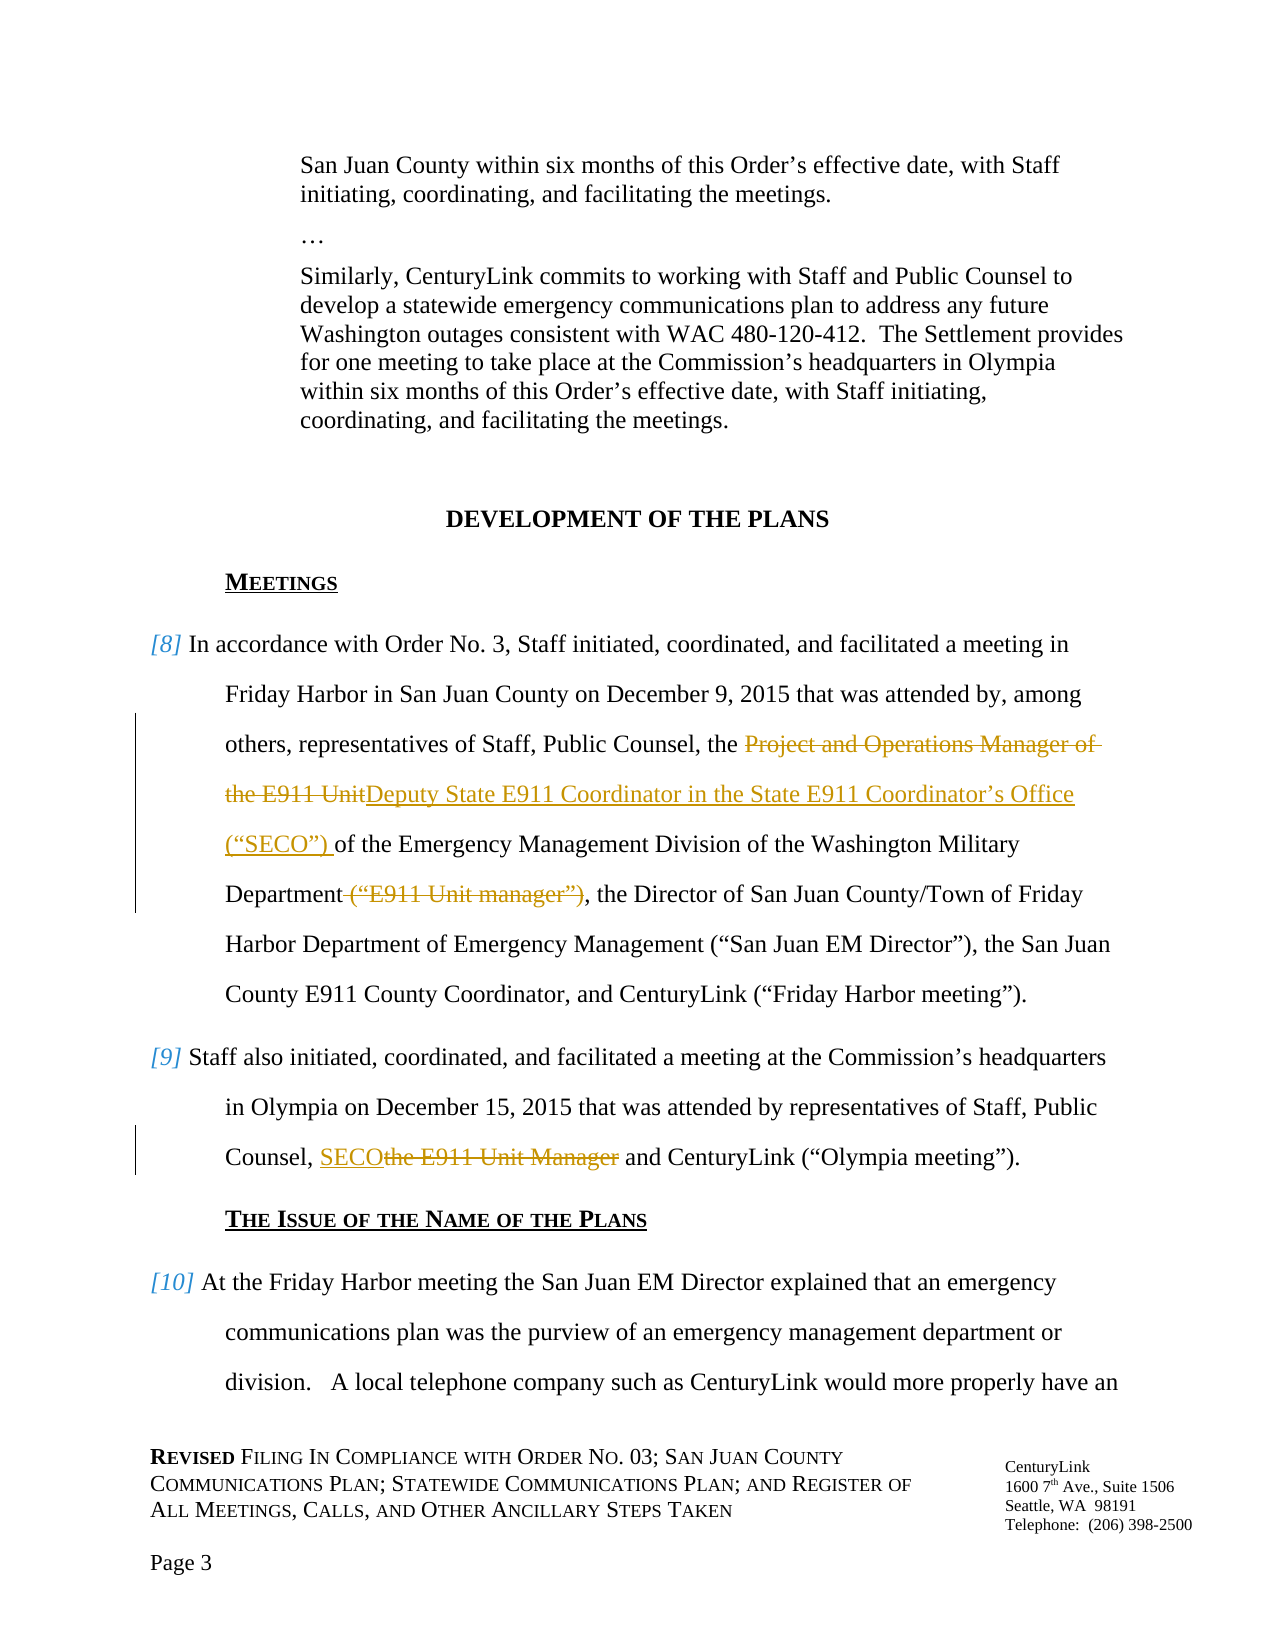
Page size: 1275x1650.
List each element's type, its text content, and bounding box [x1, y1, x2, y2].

text Meetings [150, 550, 1125, 600]
text … [150, 220, 1125, 249]
text The Issue of the Name of the Plans [150, 1187, 1125, 1237]
text DEVELOPMENT OF THE PLANS [150, 487, 1125, 537]
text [150, 150, 1125, 207]
list In accordance with Order No. 3, Staff initiated, coordinated, and facilitated a meeting in Friday Harbor in San Juan County on December 9, 2015 that was attended by, among others, representatives of Staff, Public Counsel, the of the Emergency Management Division of the Washington Military Department, the Director of San Juan County/Town of Friday Harbor Department of Emergency Management (“San Juan EM Director”), the San Juan County E911 County Coordinator, and CenturyLink (“Friday Harbor meeting”). [150, 612, 1125, 1012]
list Staff also initiated, coordinated, and facilitated a meeting at the Commission’s headquarters in Olympia on December 15, 2015 that was attended by representatives of Staff, Public Counsel, and CenturyLink (“Olympia meeting”). [150, 1025, 1125, 1175]
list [150, 1250, 1125, 1400]
text Similarly, CenturyLink commits to working with Staff and Public Counsel to develop a statewide emergency communications plan to address any future Washington outages consistent with WAC 480-120-412. The Settlement provides for one meeting to take place at the Commission’s headquarters in Olympia within six months of this Order’s effective date, with Staff initiating, coordinating, and facilitating the meetings. [150, 261, 1125, 434]
